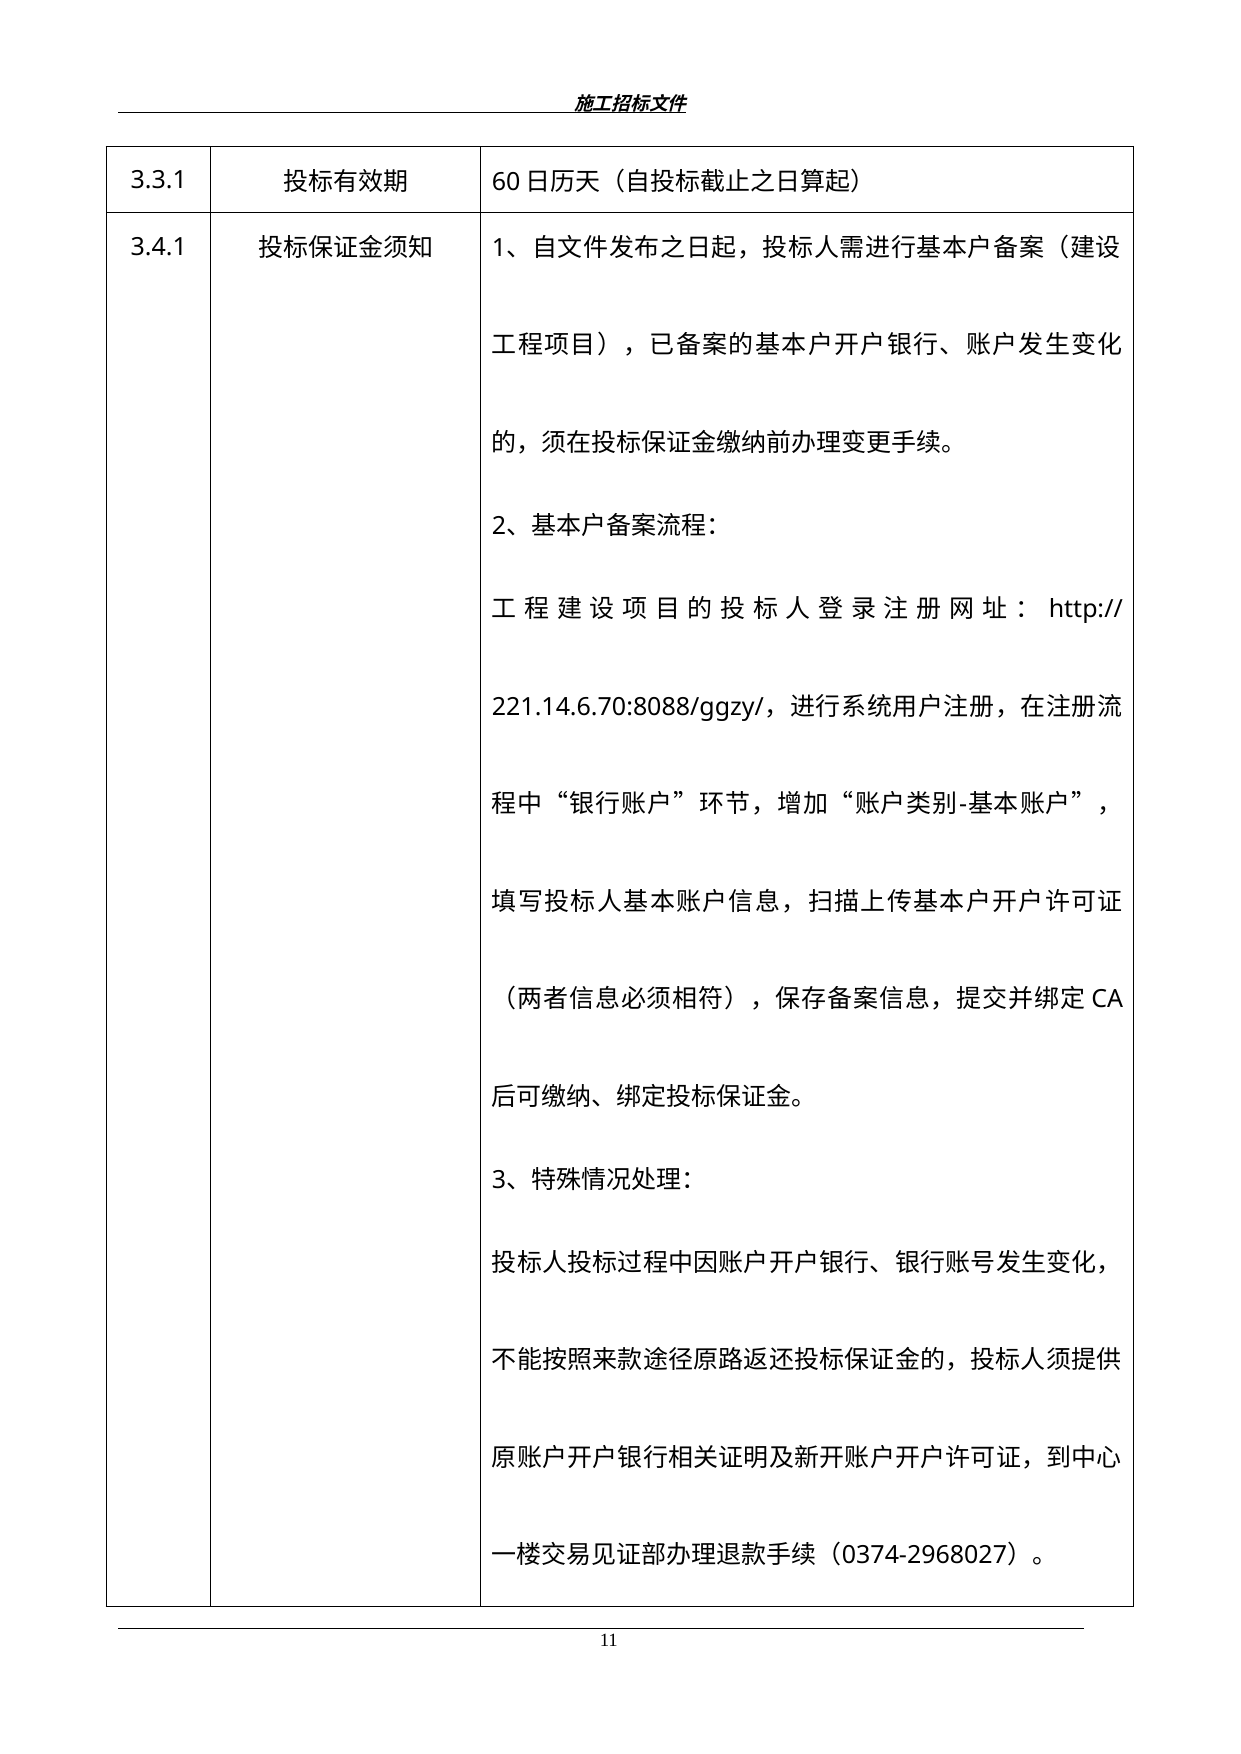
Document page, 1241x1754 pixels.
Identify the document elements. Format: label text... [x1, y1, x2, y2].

table_cell 投标保证金须知 [211, 213, 480, 1606]
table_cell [481, 213, 1133, 1606]
table_cell 投标有效期 [211, 147, 480, 212]
table_cell 3.3.1 [107, 147, 210, 212]
table_cell 60日历天（自投标截止之日算起） [481, 147, 1133, 212]
table_cell 3.4.1 [107, 213, 210, 1606]
